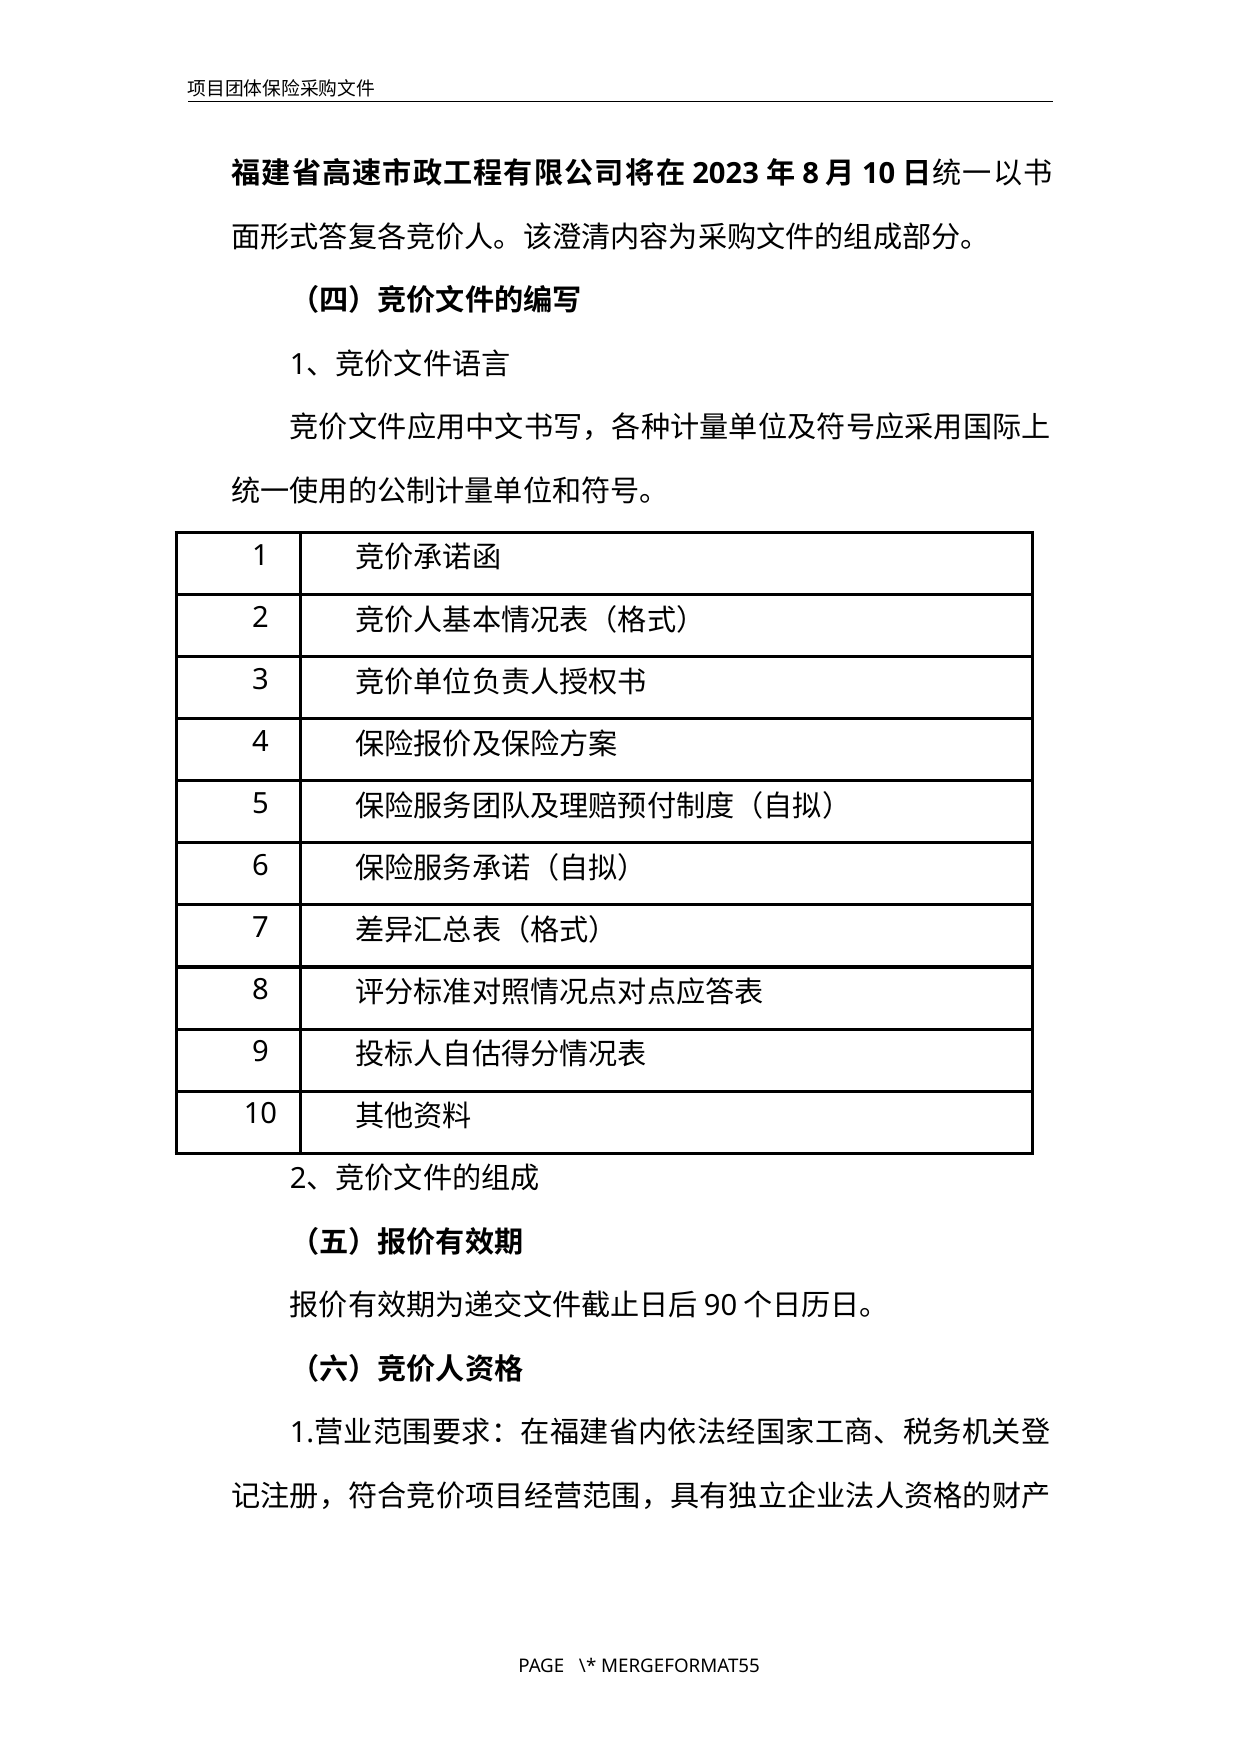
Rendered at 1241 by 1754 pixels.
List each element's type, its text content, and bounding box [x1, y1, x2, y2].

table_cell 竞价人基本情况表（格式） [302, 596, 1031, 655]
table_cell 2 [178, 596, 299, 655]
table_cell 其他资料 [302, 1093, 1031, 1152]
table_cell 7 [178, 906, 299, 965]
table_header 竞价承诺函 [302, 534, 1031, 593]
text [231, 1409, 1053, 1514]
table_cell 评分标准对照情况点对点应答表 [302, 969, 1031, 1027]
text 报价有效期为递交文件截止日后90个日历日。 [231, 1282, 1053, 1324]
table_cell 10 [178, 1093, 299, 1152]
table_cell 差异汇总表（格式） [302, 906, 1031, 965]
table_cell 9 [178, 1031, 299, 1089]
text 1、竞价文件语言 [231, 340, 1053, 383]
table_cell 4 [178, 720, 299, 779]
table_cell 6 [178, 844, 299, 903]
text 2、竞价文件的组成 [231, 1155, 1053, 1197]
table_cell 竞价单位负责人授权书 [302, 658, 1031, 717]
table_header 1 [178, 534, 299, 593]
text 竞价文件应用中文书写，各种计量单位及符号应采用国际上统一使用的公制计量单位和符号。 [231, 404, 1053, 510]
table_cell 保险服务承诺（自拟） [302, 844, 1031, 903]
text （四）竞价文件的编写 [231, 277, 1053, 319]
table_cell 5 [178, 782, 299, 841]
table_cell 保险报价及保险方案 [302, 720, 1031, 779]
table_cell 8 [178, 969, 299, 1027]
table_cell 投标人自估得分情况表 [302, 1031, 1031, 1089]
text （六）竞价人资格 [231, 1345, 1053, 1388]
table_cell 保险服务团队及理赔预付制度（自拟） [302, 782, 1031, 841]
text （五）报价有效期 [231, 1218, 1053, 1261]
table_cell 3 [178, 658, 299, 717]
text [231, 150, 1053, 256]
